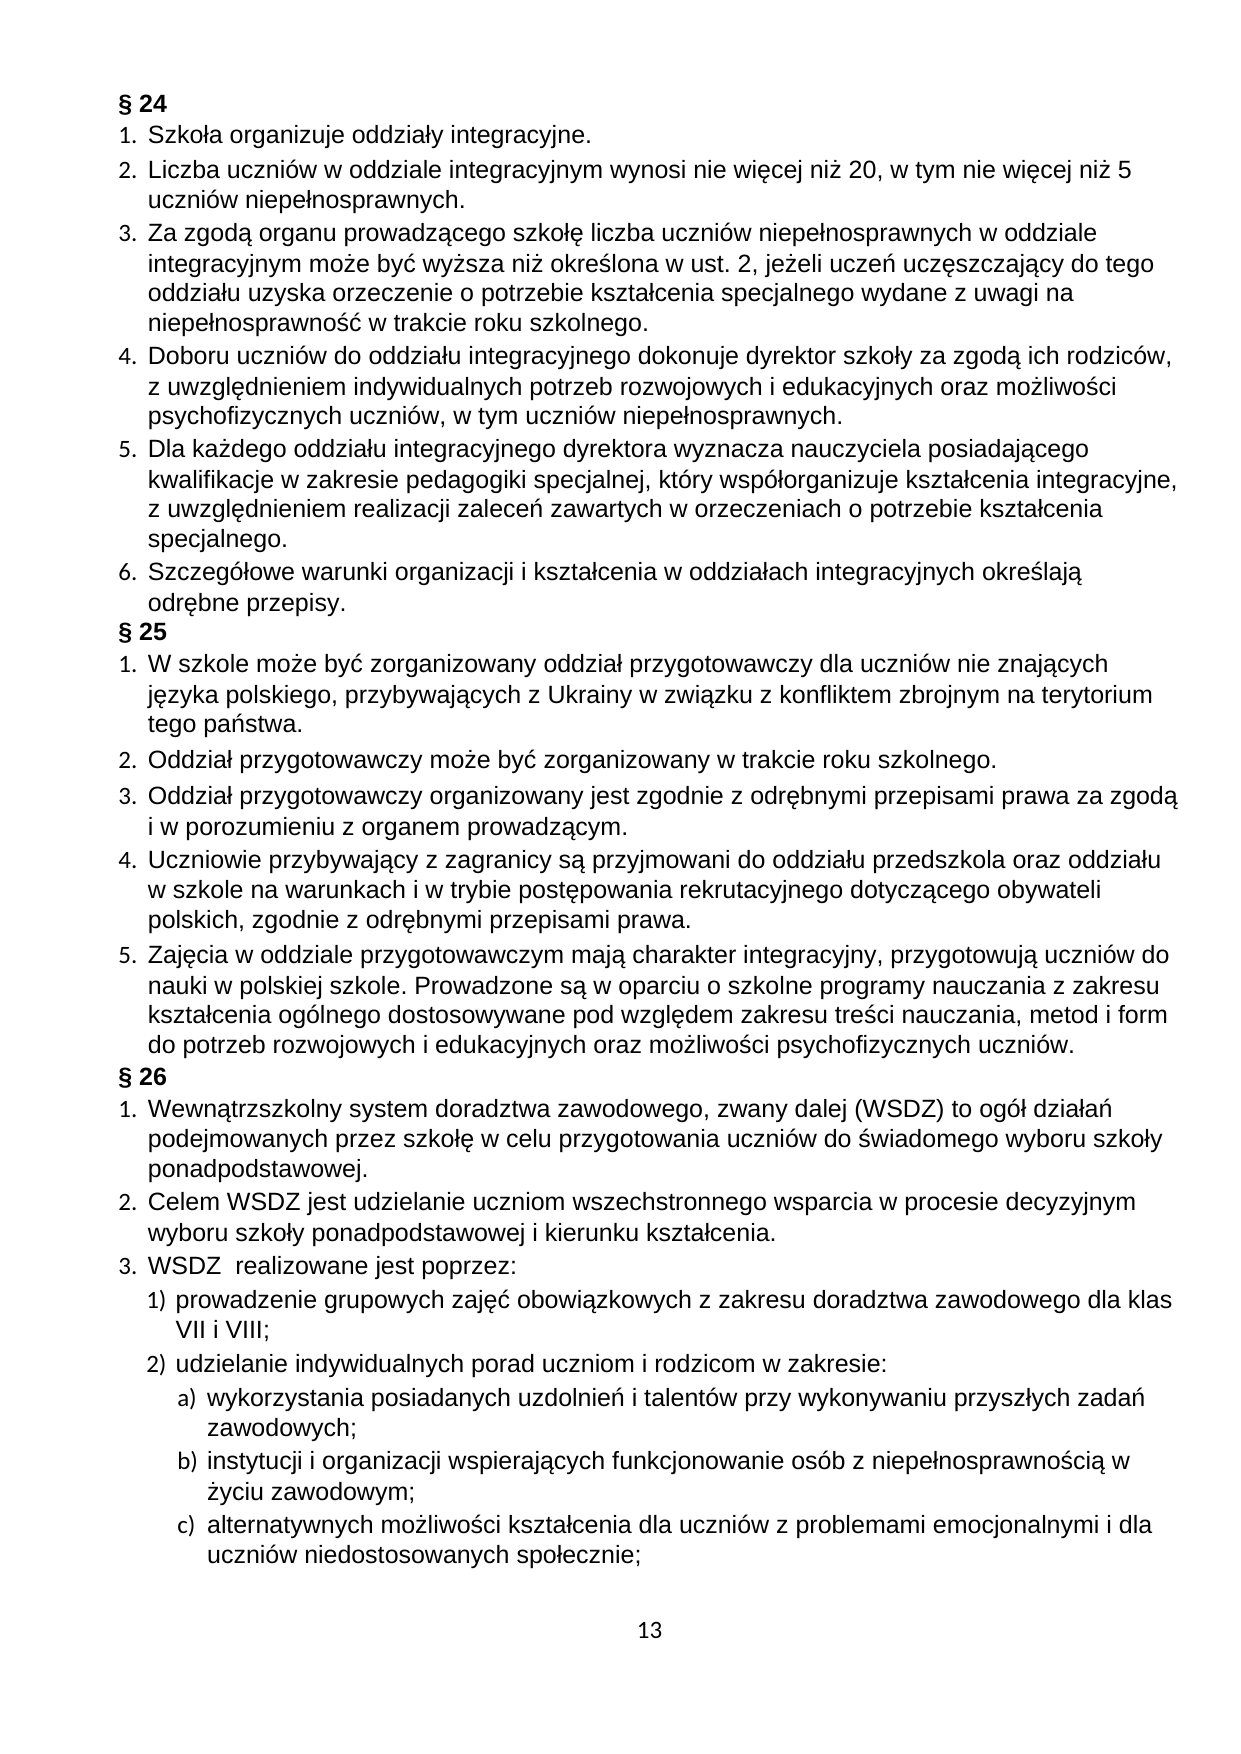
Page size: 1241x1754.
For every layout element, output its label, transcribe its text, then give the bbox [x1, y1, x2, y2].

list Uczniowie przybywający z zagranicy są przyjmowani do oddziału przedszkola oraz oddziału w szkole na warunkach i w trybie postępowania rekrutacyjnego dotyczącego obywateli polskich, zgodnie z odrębnymi przepisami prawa. [118, 844, 1181, 933]
list instytucji i organizacji wspierających funkcjonowanie osób z niepełnosprawnością w życiu zawodowym; [177, 1445, 1181, 1506]
text § 24 [118, 89, 1181, 117]
list WSDZ realizowane jest poprzez: [118, 1250, 1181, 1281]
list Za zgodą organu prowadzącego szkołę liczba uczniów niepełnosprawnych w oddziale integracyjnym może być wyższa niż określona w ust. 2, jeżeli uczeń uczęszczający do tego oddziału uzyska orzeczenie o potrzebie kształcenia specjalnego wydane z uwagi na niepełnosprawność w trakcie roku szkolnego. [118, 217, 1181, 337]
list Oddział przygotowawczy może być zorganizowany w trakcie roku szkolnego. [118, 744, 1181, 774]
list Wewnątrzszkolny system doradztwa zawodowego, zwany dalej (WSDZ) to ogół działań podejmowanych przez szkołę w celu przygotowania uczniów do świadomego wyboru szkoły ponadpodstawowej. [118, 1093, 1181, 1183]
text § 26 [118, 1062, 1181, 1091]
list prowadzenie grupowych zajęć obowiązkowych z zakresu doradztwa zawodowego dla klas VII i VIII; [146, 1284, 1181, 1344]
list Doboru uczniów do oddziału integracyjnego dokonuje dyrektor szkoły za zgodą ich rodziców, z uwzględnieniem indywidualnych potrzeb rozwojowych i edukacyjnych oraz możliwości psychofizycznych uczniów, w tym uczniów niepełnosprawnych. [118, 340, 1181, 430]
list Zajęcia w oddziale przygotowawczym mają charakter integracyjny, przygotowują uczniów do nauki w polskiej szkole. Prowadzone są w oparciu o szkolne programy nauczania z zakresu kształcenia ogólnego dostosowywane pod względem zakresu treści nauczania, metod i form do potrzeb rozwojowych i edukacyjnych oraz możliwości psychofizycznych uczniów. [118, 939, 1181, 1058]
text § 25 [118, 617, 1181, 646]
list Oddział przygotowawczy organizowany jest zgodnie z odrębnymi przepisami prawa za zgodą i w porozumieniu z organem prowadzącym. [118, 780, 1181, 840]
list udzielanie indywidualnych porad uczniom i rodzicom w zakresie: [146, 1348, 1181, 1378]
list Szkoła organizuje oddziały integracyjne. [118, 120, 1181, 150]
list Celem WSDZ jest udzielanie uczniom wszechstronnego wsparcia w procesie decyzyjnym wyboru szkoły ponadpodstawowej i kierunku kształcenia. [118, 1186, 1181, 1246]
list Szczegółowe warunki organizacji i kształcenia w oddziałach integracyjnych określają odrębne przepisy. [118, 556, 1181, 616]
list alternatywnych możliwości kształcenia dla uczniów z problemami emocjonalnymi i dla uczniów niedostosowanych społecznie; [177, 1509, 1181, 1569]
list Dla każdego oddziału integracyjnego dyrektora wyznacza nauczyciela posiadającego kwalifikacje w zakresie pedagogiki specjalnej, który współorganizuje kształcenia integracyjne, z uwzględnieniem realizacji zaleceń zawartych w orzeczeniach o potrzebie kształcenia specjalnego. [118, 433, 1181, 553]
list W szkole może być zorganizowany oddział przygotowawczy dla uczniów nie znających języka polskiego, przybywających z Ukrainy w związku z konfliktem zbrojnym na terytorium tego państwa. [118, 648, 1181, 738]
list wykorzystania posiadanych uzdolnień i talentów przy wykonywaniu przyszłych zadań zawodowych; [177, 1382, 1181, 1442]
list Liczba uczniów w oddziale integracyjnym wynosi nie więcej niż 20, w tym nie więcej niż 5 uczniów niepełnosprawnych. [118, 154, 1181, 214]
